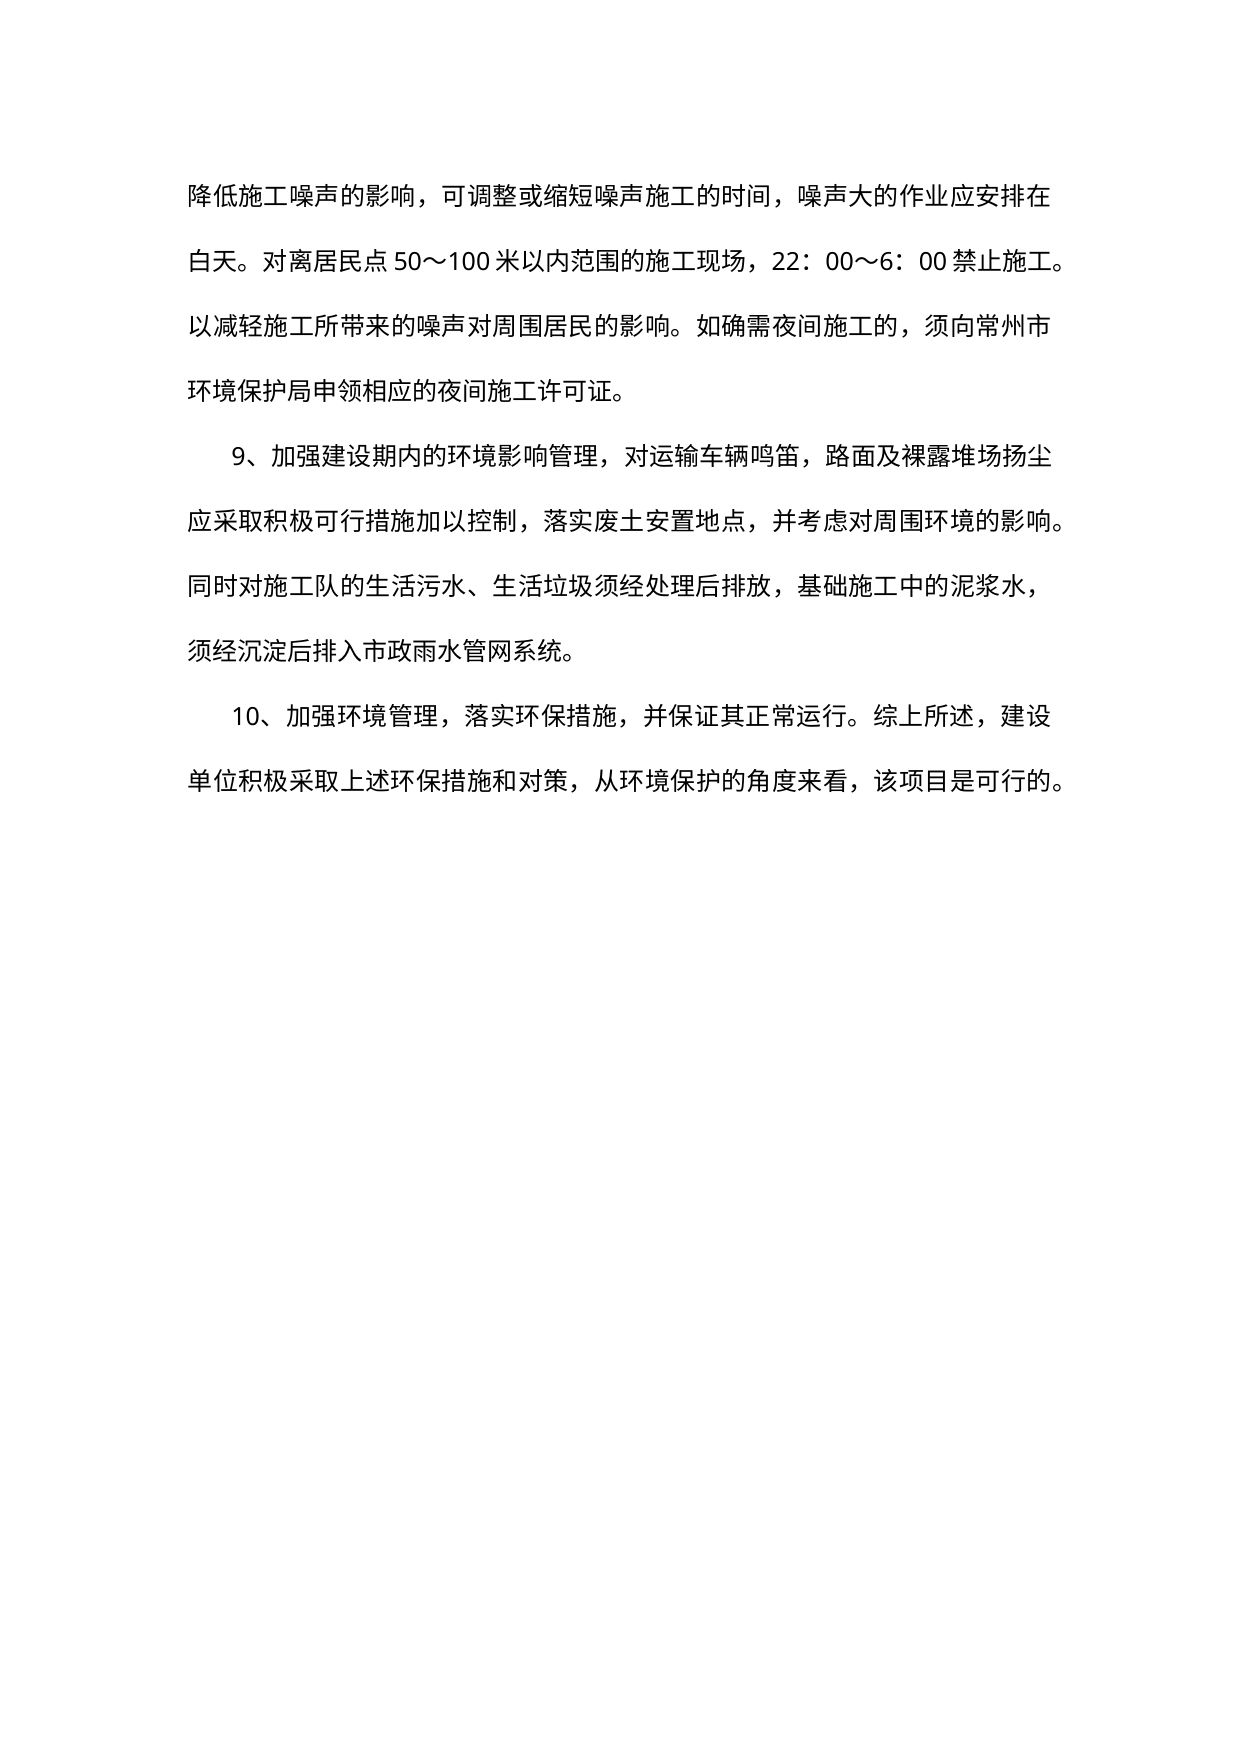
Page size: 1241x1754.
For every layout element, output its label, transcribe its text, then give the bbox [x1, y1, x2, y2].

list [187, 162, 1053, 422]
list 10、加强环境管理，落实环保措施，并保证其正常运行。综上所述，建设单位积极采取上述环保措施和对策，从环境保护的角度来看，该项目是可行的。 [187, 682, 1053, 844]
list 9、加强建设期内的环境影响管理，对运输车辆鸣笛，路面及裸露堆场扬尘应采取积极可行措施加以控制，落实废土安置地点，并考虑对周围环境的影响。同时对施工队的生活污水、生活垃圾须经处理后排放，基础施工中的泥浆水，须经沉淀后排入市政雨水管网系统。 [187, 422, 1053, 682]
